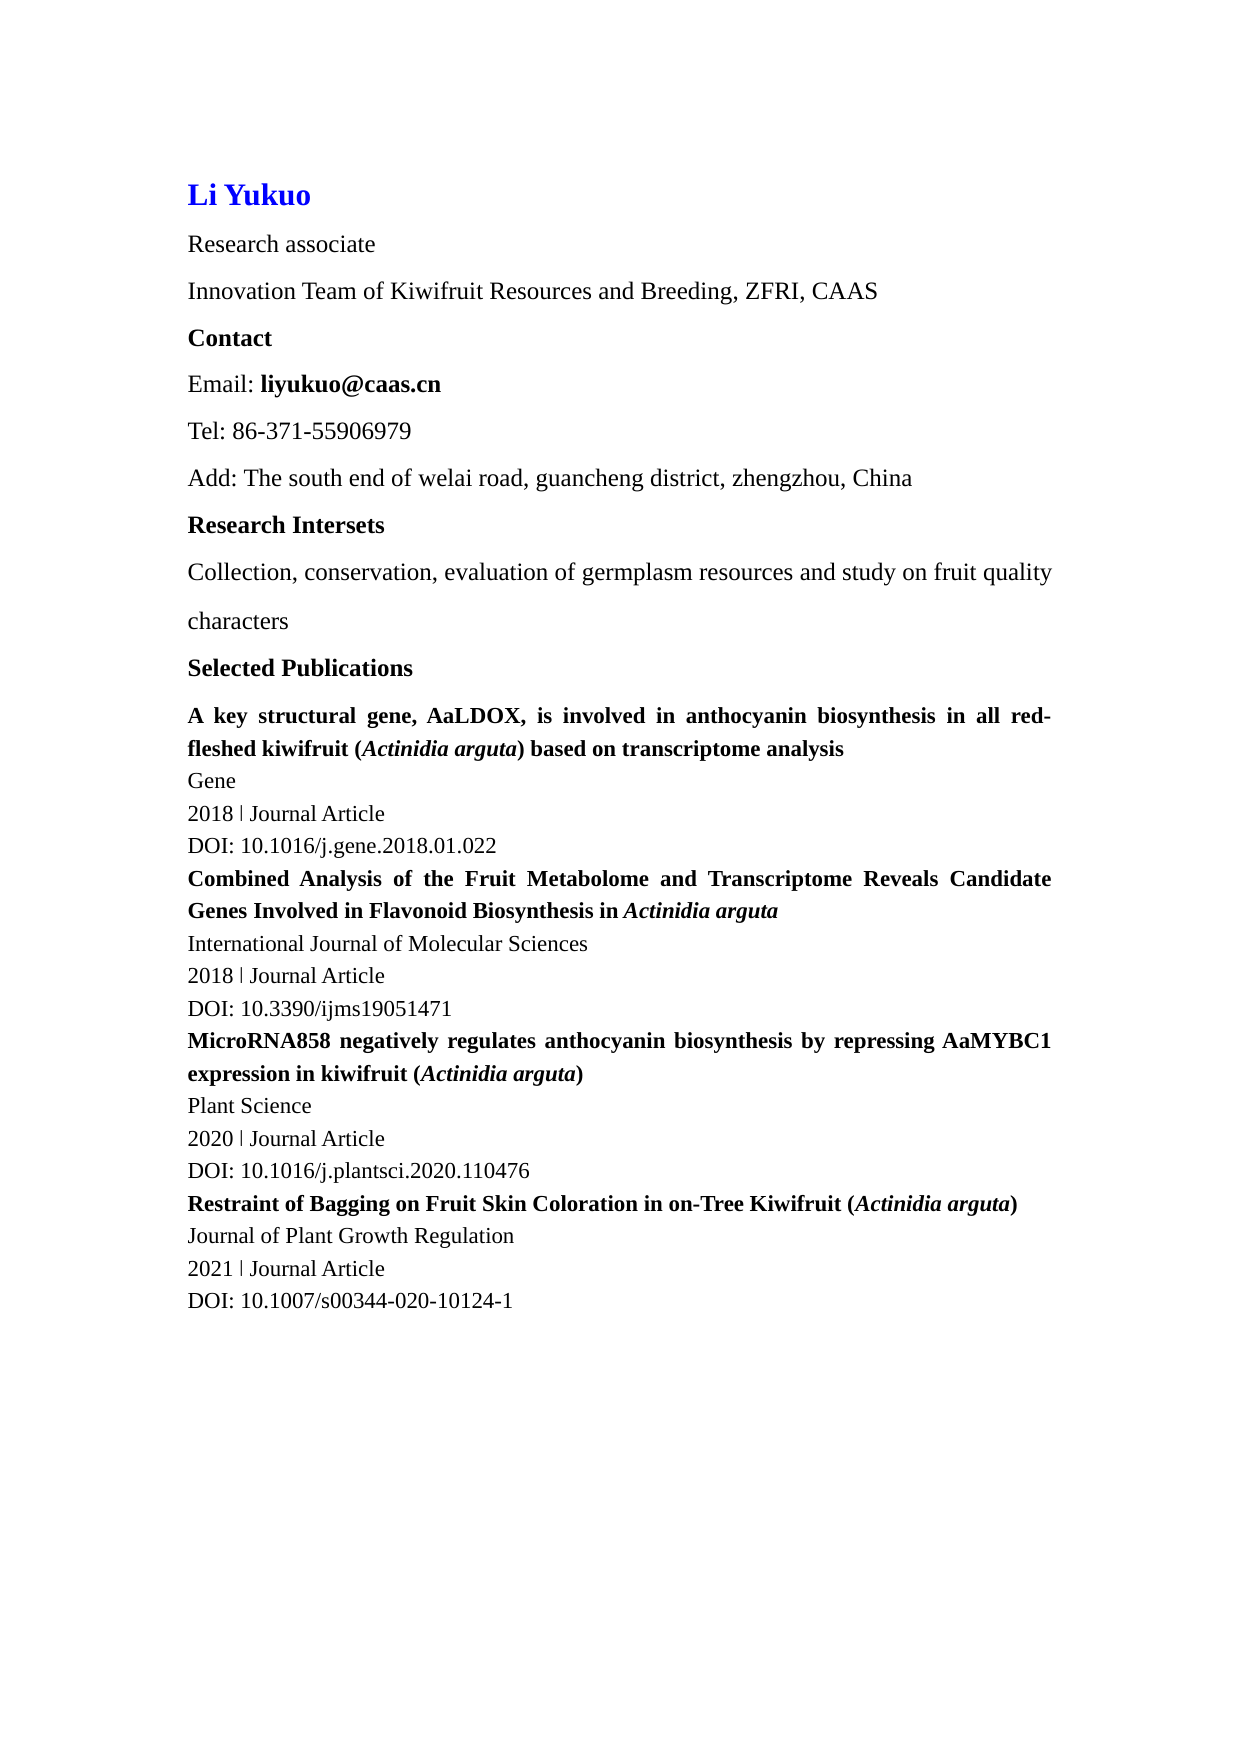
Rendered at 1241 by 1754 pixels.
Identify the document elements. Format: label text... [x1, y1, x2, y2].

text Tel: 86-371-55906979 [187, 414, 1053, 447]
text 2020 ǀ Journal Article [187, 1122, 1053, 1154]
text Research Intersets [187, 508, 1053, 541]
text Collection, conservation, evaluation of germplasm resources and study on fruit quality characters [187, 555, 1053, 636]
text Selected Publications [187, 651, 1053, 683]
text Add: The south end of welai road, guancheng district, zhengzhou, China [187, 461, 1053, 494]
text Restraint of Bagging on Fruit Skin Coloration in on-Tree Kiwifruit (Actinidia arguta) [187, 1187, 1053, 1219]
text International Journal of Molecular Sciences [187, 927, 1053, 959]
text DOI: 10.3390/ijms19051471 [187, 992, 1053, 1024]
text DOI: 10.1016/j.gene.2018.01.022 [187, 829, 1053, 862]
text Contact [187, 321, 1053, 353]
text A key structural gene, AaLDOX, is involved in anthocyanin biosynthesis in all red-fleshed kiwifruit (Actinidia arguta) based on transcriptome analysis [187, 699, 1053, 764]
text Research associate [187, 227, 1053, 259]
subtitle Innovation Team of Kiwifruit Resources and Breeding, ZFRI, CAAS [187, 274, 1053, 306]
text DOI: 10.1016/j.plantsci.2020.110476 [187, 1154, 1053, 1187]
text MicroRNA858 negatively regulates anthocyanin biosynthesis by repressing AaMYBC1 expression in kiwifruit (Actinidia arguta) [187, 1024, 1053, 1089]
text Journal of Plant Growth Regulation [187, 1219, 1053, 1252]
text 2018 ǀ Journal Article [187, 797, 1053, 829]
text 2018 ǀ Journal Article [187, 959, 1053, 992]
text DOI: 10.1007/s00344-020-10124-1 [187, 1284, 1053, 1317]
text Li Yukuo [187, 162, 1053, 227]
text Plant Science [187, 1089, 1053, 1122]
text Email: liyukuo@caas.cn [187, 368, 1053, 400]
text Gene [187, 764, 1053, 797]
text Combined Analysis of the Fruit Metabolome and Transcriptome Reveals Candidate Genes Involved in Flavonoid Biosynthesis in Actinidia arguta [187, 862, 1053, 927]
text 2021 ǀ Journal Article [187, 1252, 1053, 1284]
